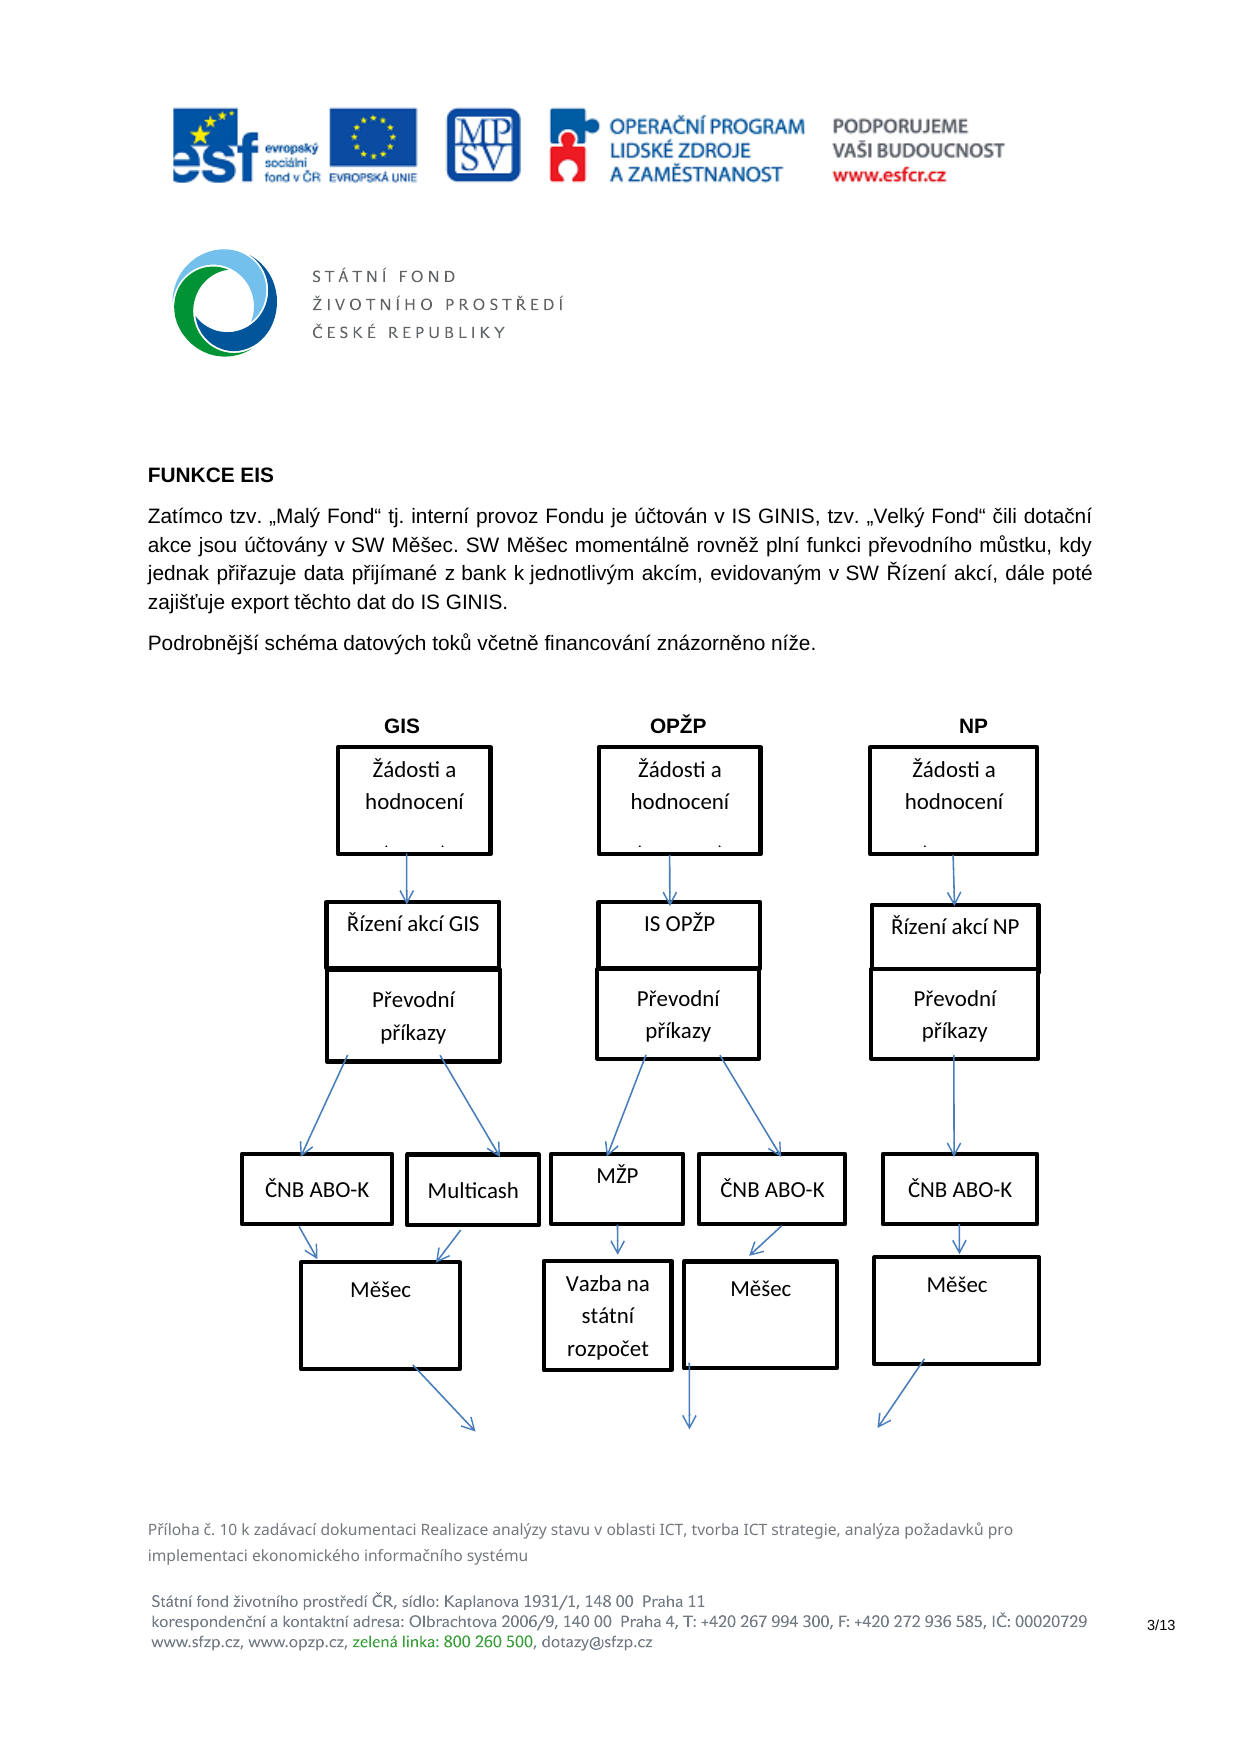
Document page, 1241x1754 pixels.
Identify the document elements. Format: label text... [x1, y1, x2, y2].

picture [147, 73, 1035, 238]
text Podrobnější schéma datových toků včetně financování znázorněno níže. [148, 631, 1093, 655]
text FUNKCE EIS [148, 250, 1093, 486]
text Zatímco tzv. „Malý Fond“ tj. interní provoz Fondu je účtován v IS GINIS, tzv. „Velký Fond“ čili dotační akce jsou účtovány v SW Měšec. SW Měšec momentálně rovněž plní funkci převodního můstku, kdy jednak přiřazuje data přijímané z bank k jednotlivým akcím, evidovaným v SW Řízení akcí, dále poté zajišťuje export těchto dat do IS GINIS. [148, 504, 1093, 614]
text GIS OPŽP NP [148, 714, 1093, 738]
